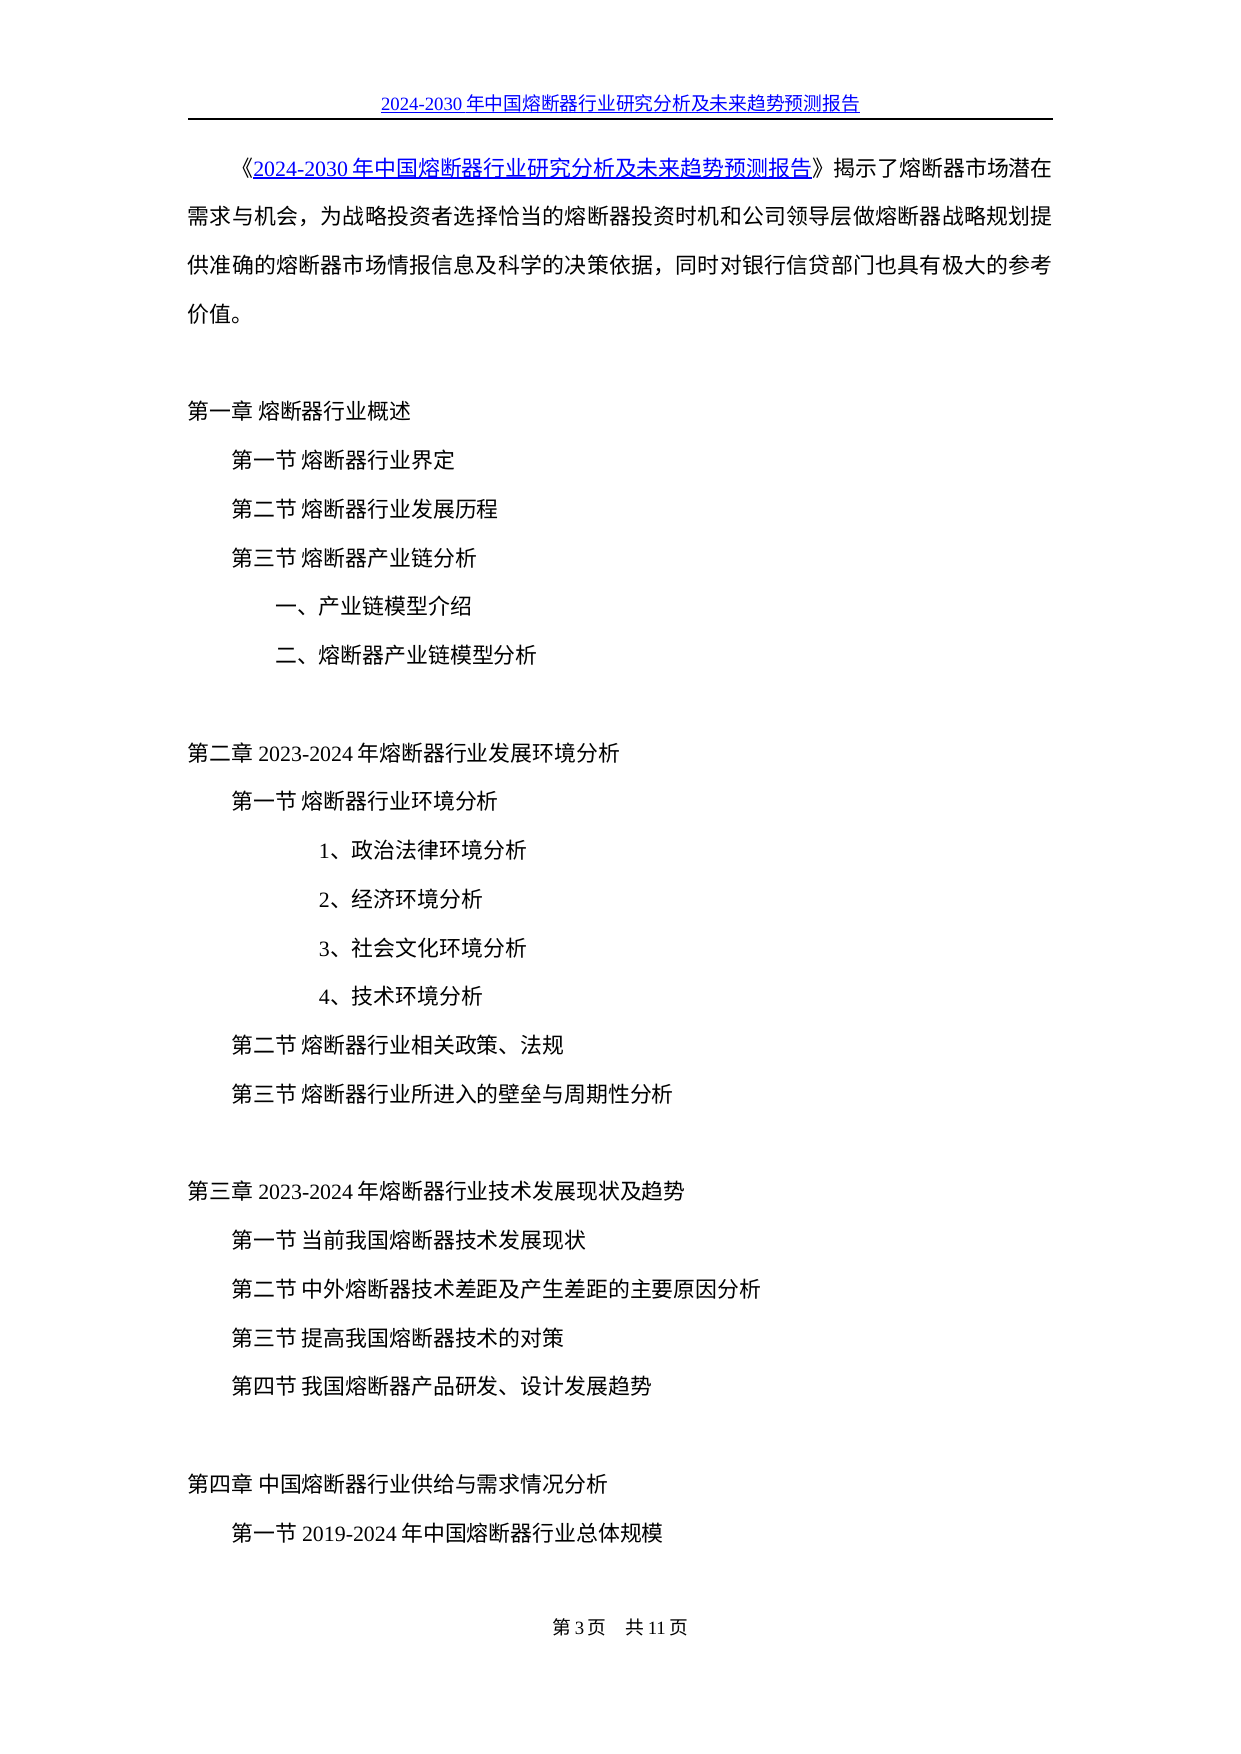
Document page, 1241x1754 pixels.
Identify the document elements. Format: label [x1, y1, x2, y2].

text [187, 150, 1053, 1548]
